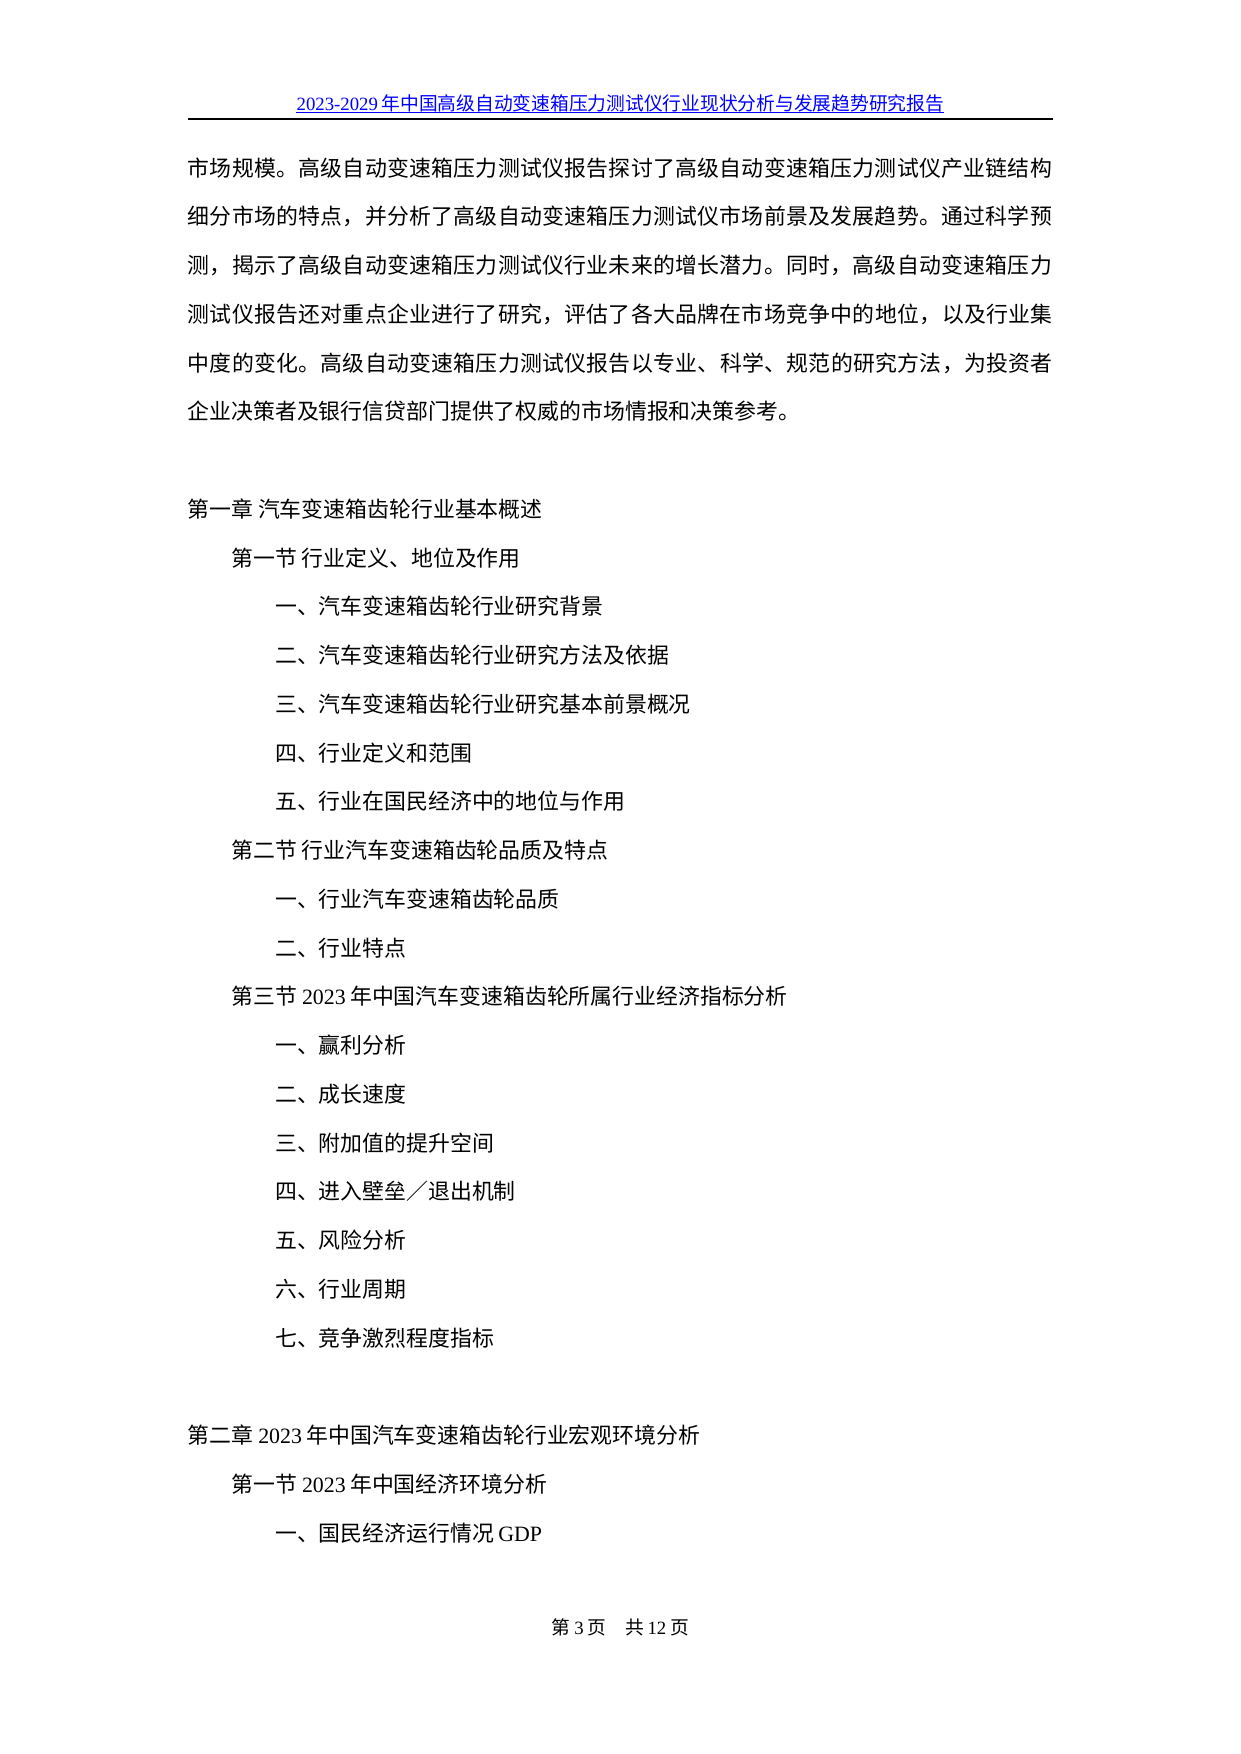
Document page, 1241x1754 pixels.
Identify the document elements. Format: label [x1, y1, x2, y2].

text [187, 150, 1053, 1548]
